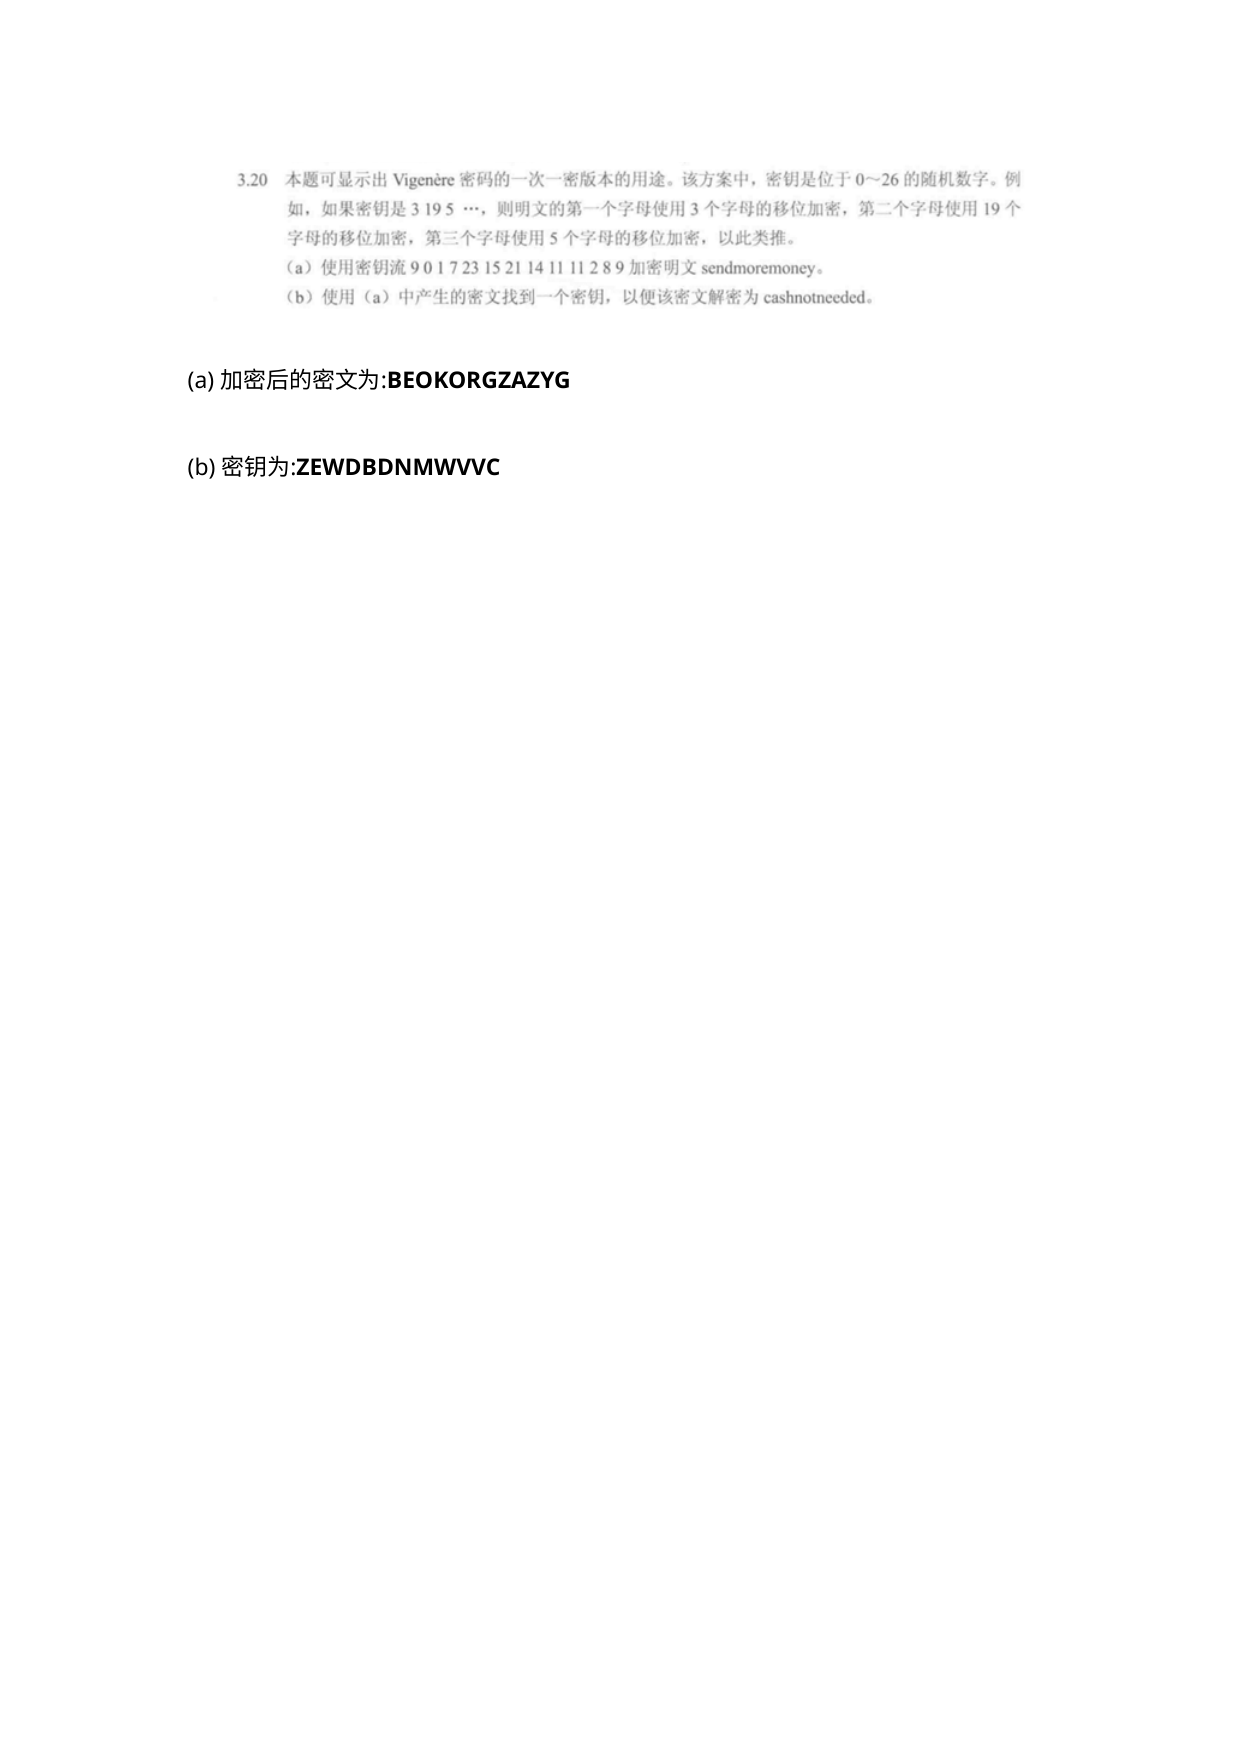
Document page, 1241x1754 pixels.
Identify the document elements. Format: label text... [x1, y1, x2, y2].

picture [187, 162, 1053, 315]
text (b) 密钥为:ZEWDBDNMWVVC [187, 432, 1053, 497]
text (a) 加密后的密文为:BEOKORGZAZYG [187, 346, 1053, 411]
